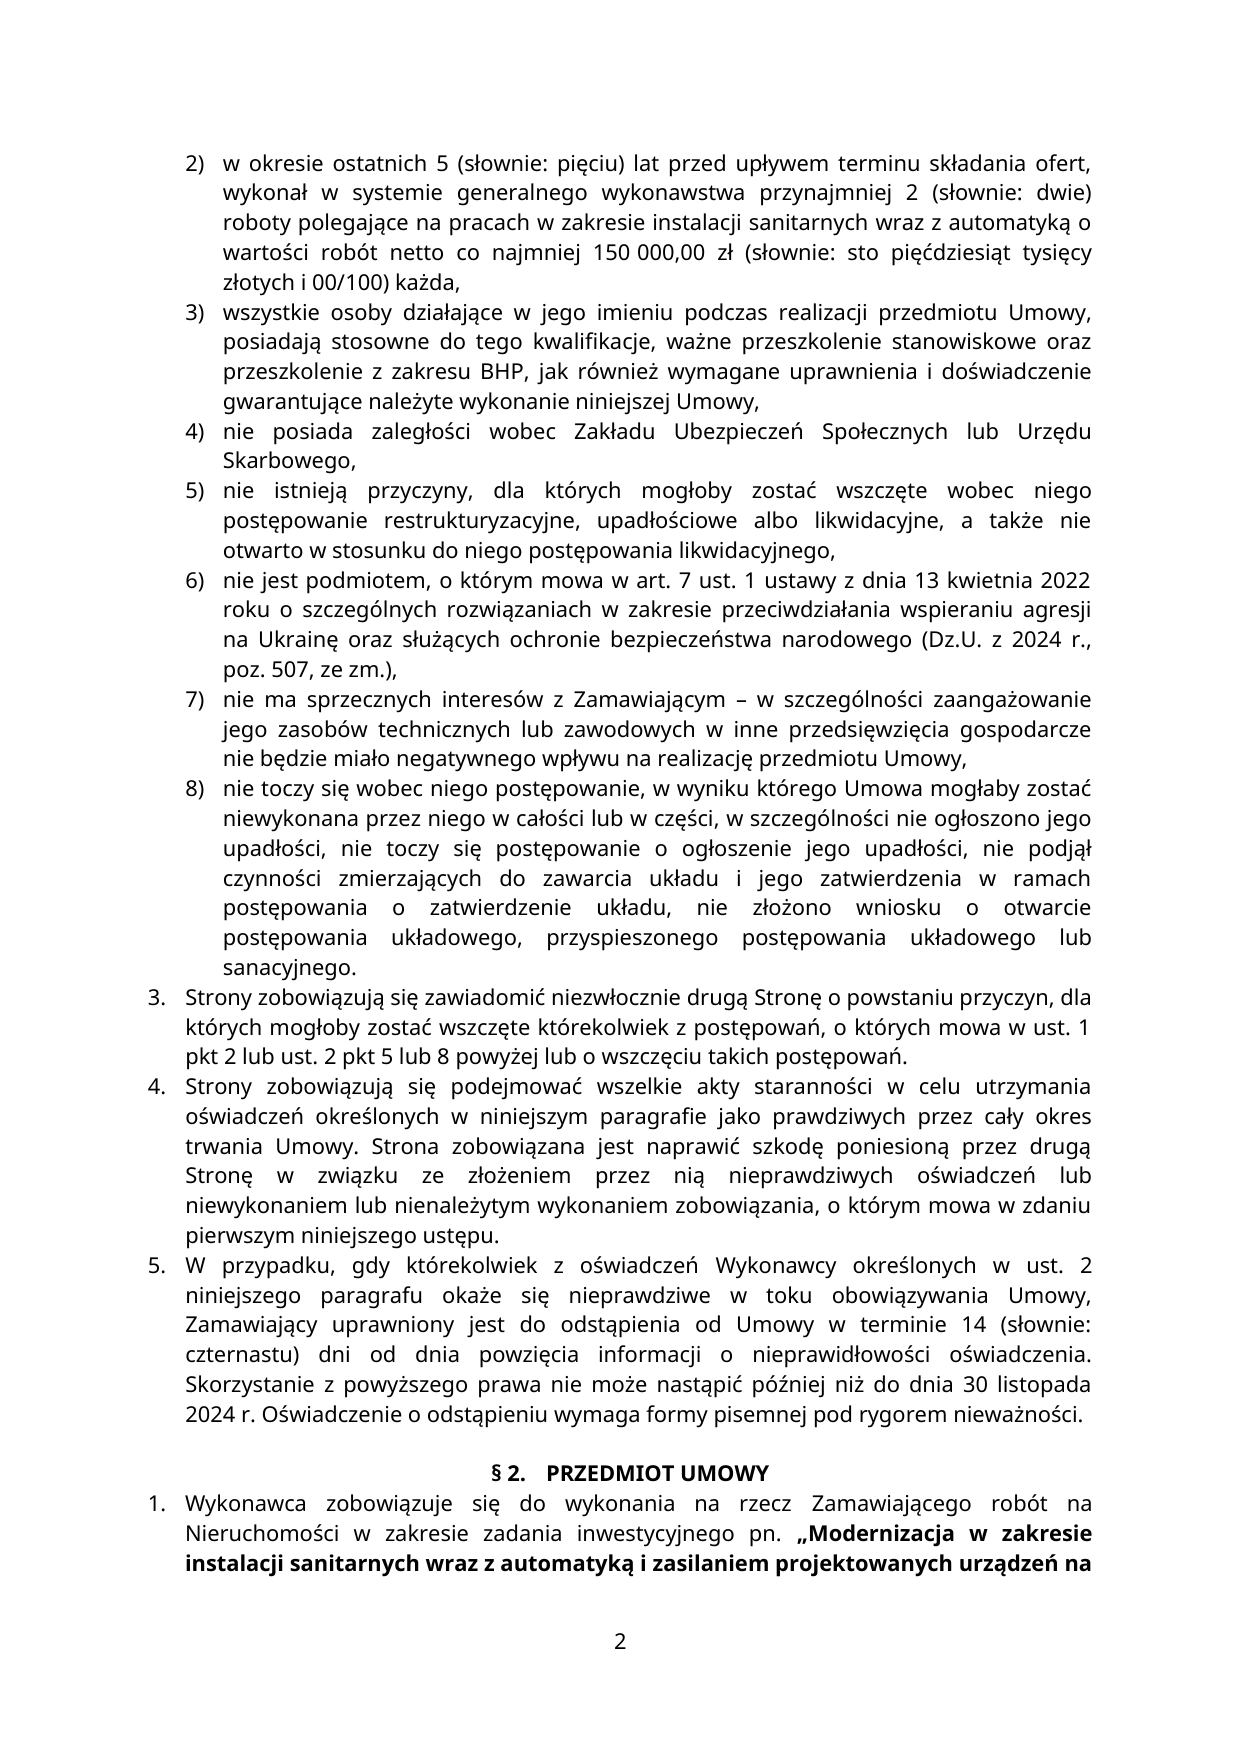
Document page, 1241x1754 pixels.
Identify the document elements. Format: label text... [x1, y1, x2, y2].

list nie istnieją przyczyny, dla których mogłoby zostać wszczęte wobec niego postępowanie restrukturyzacyjne, upadłościowe albo likwidacyjne, a także nie otwarto w stosunku do niego postępowania likwidacyjnego, [185, 475, 1093, 565]
list nie toczy się wobec niego postępowanie, w wyniku którego Umowa mogłaby zostać niewykonana przez niego w całości lub w części, w szczególności nie ogłoszono jego upadłości, nie toczy się postępowanie o ogłoszenie jego upadłości, nie podjął czynności zmierzających do zawarcia układu i jego zatwierdzenia w ramach postępowania o zatwierdzenie układu, nie złożono wniosku o otwarcie postępowania układowego, przyspieszonego postępowania układowego lub sanacyjnego. [185, 773, 1093, 982]
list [148, 1488, 1093, 1578]
list W przypadku, gdy którekolwiek z oświadczeń Wykonawcy określonych w ust. 2 niniejszego paragrafu okaże się nieprawdziwe w toku obowiązywania Umowy, Zamawiający uprawniony jest do odstąpienia od Umowy w terminie 14 (słownie: czternastu) dni od dnia powzięcia informacji o nieprawidłowości oświadczenia. Skorzystanie z powyższego prawa nie może nastąpić później niż do dnia 30 listopada 2024 r. Oświadczenie o odstąpieniu wymaga formy pisemnej pod rygorem nieważności. [148, 1250, 1093, 1429]
list w okresie ostatnich 5 (słownie: pięciu) lat przed upływem terminu składania ofert, wykonał w systemie generalnego wykonawstwa przynajmniej 2 (słownie: dwie) roboty polegające na pracach w zakresie instalacji sanitarnych wraz z automatyką o wartości robót netto co najmniej 150 000,00 zł (słownie: sto pięćdziesiąt tysięcy złotych i 00/100) każda, [185, 148, 1093, 297]
list nie jest podmiotem, o którym mowa w art. 7 ust. 1 ustawy z dnia 13 kwietnia 2022 roku o szczególnych rozwiązaniach w zakresie przeciwdziałania wspieraniu agresji na Ukrainę oraz służących ochronie bezpieczeństwa narodowego (Dz.U. z 2024 r., poz. 507, ze zm.), [185, 565, 1093, 684]
list Strony zobowiązują się podejmować wszelkie akty staranności w celu utrzymania oświadczeń określonych w niniejszym paragrafie jako prawdziwych przez cały okres trwania Umowy. Strona zobowiązana jest naprawić szkodę poniesioną przez drugą Stronę w związku ze złożeniem przez nią nieprawdziwych oświadczeń lub niewykonaniem lub nienależytym wykonaniem zobowiązania, o którym mowa w zdaniu pierwszym niniejszego ustępu. [148, 1071, 1093, 1250]
list PRZEDMIOT UMOWY [185, 1458, 1093, 1488]
list nie ma sprzecznych interesów z Zamawiającym – w szczególności zaangażowanie jego zasobów technicznych lub zawodowych w inne przedsięwzięcia gospodarcze nie będzie miało negatywnego wpływu na realizację przedmiotu Umowy, [185, 684, 1093, 773]
list Strony zobowiązują się zawiadomić niezwłocznie drugą Stronę o powstaniu przyczyn, dla których mogłoby zostać wszczęte którekolwiek z postępowań, o których mowa w ust. 1 pkt 2 lub ust. 2 pkt 5 lub 8 powyżej lub o wszczęciu takich postępowań. [148, 982, 1093, 1071]
list nie posiada zaległości wobec Zakładu Ubezpieczeń Społecznych lub Urzędu Skarbowego, [185, 416, 1093, 475]
list wszystkie osoby działające w jego imieniu podczas realizacji przedmiotu Umowy, posiadają stosowne do tego kwalifikacje, ważne przeszkolenie stanowiskowe oraz przeszkolenie z zakresu BHP, jak również wymagane uprawnienia i doświadczenie gwarantujące należyte wykonanie niniejszej Umowy, [185, 297, 1093, 416]
